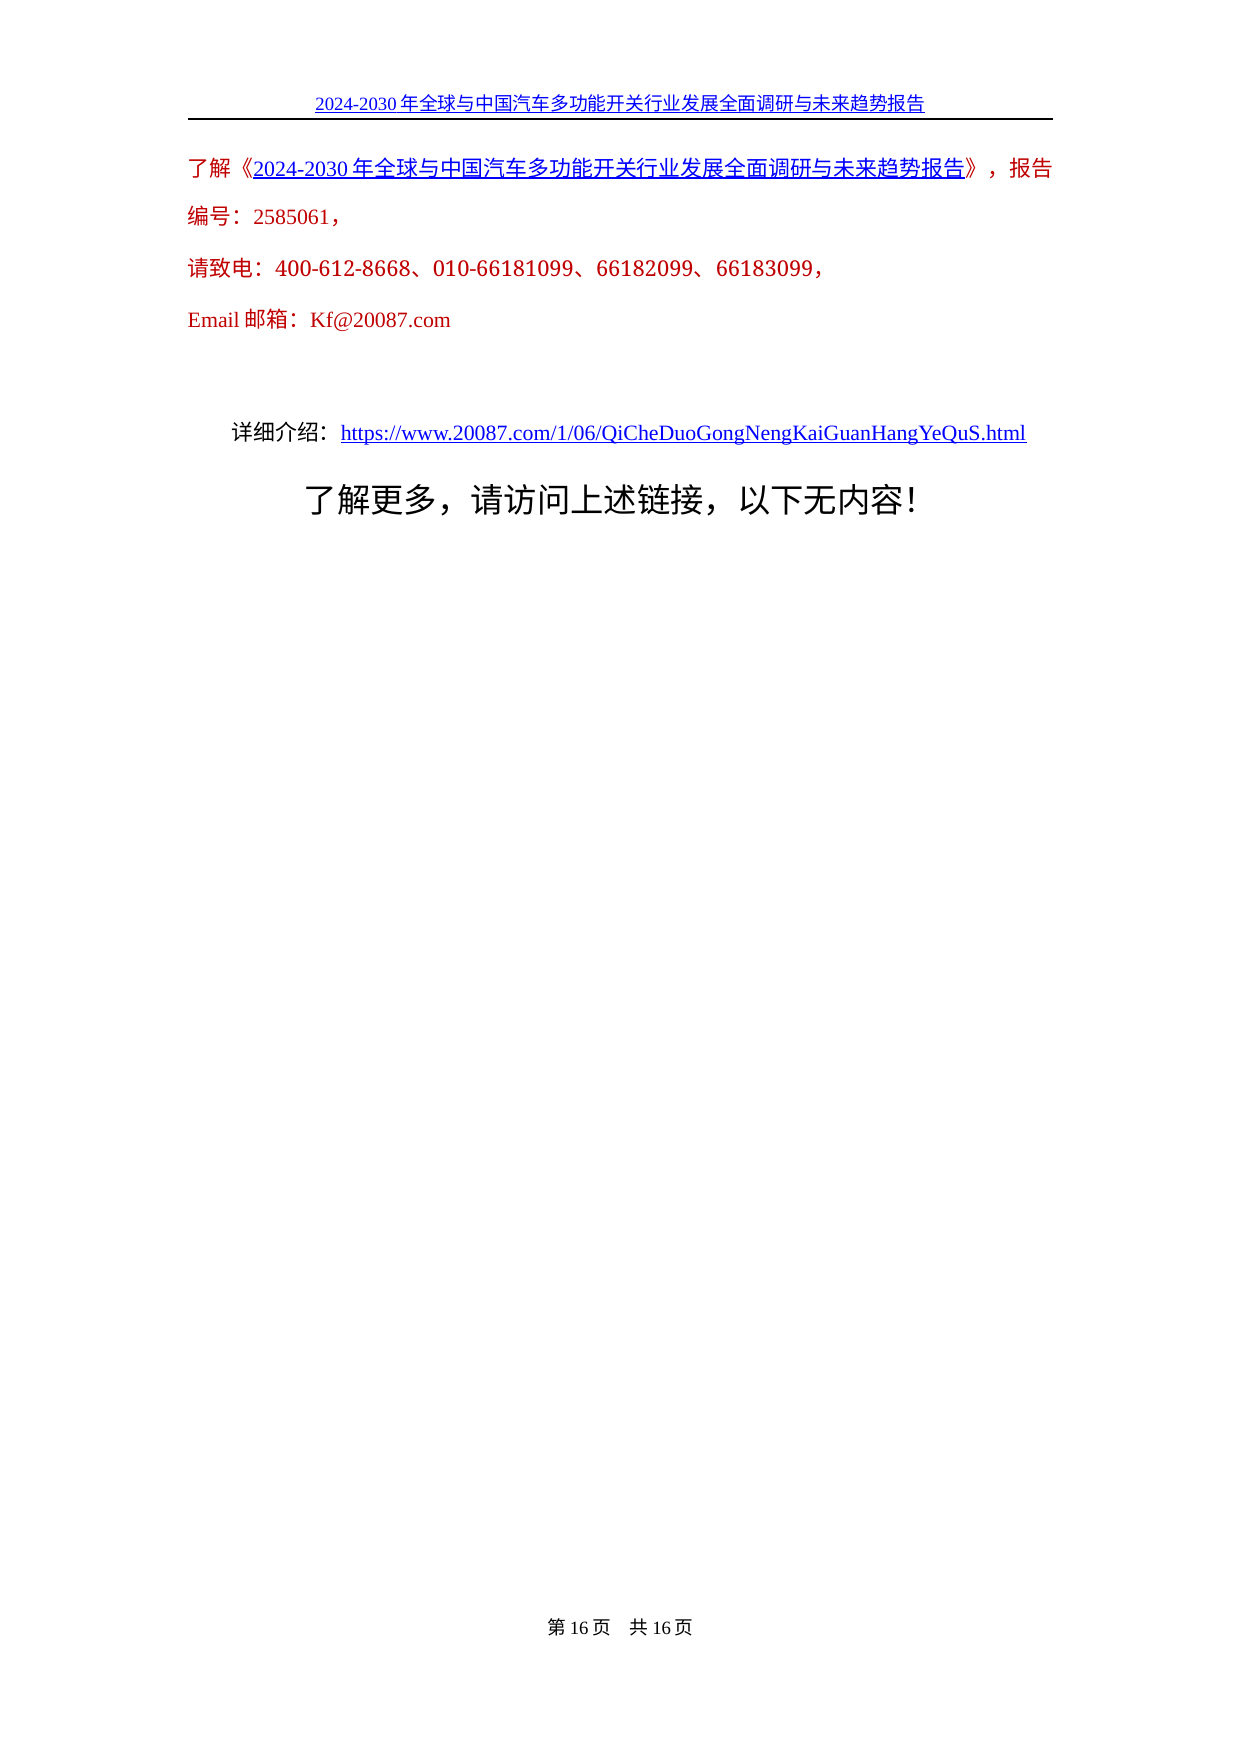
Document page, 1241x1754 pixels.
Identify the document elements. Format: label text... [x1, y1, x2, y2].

text 了解《2024-2030年全球与中国汽车多功能开关行业发展全面调研与未来趋势报告》，报告编号：2585061， [187, 150, 1053, 231]
text 详细介绍：https://www.20087.com/1/06/QiCheDuoGongNengKaiGuanHangYeQuS.html [187, 415, 1053, 447]
text Email邮箱：Kf@20087.com [187, 302, 1053, 334]
text 请致电：400-612-8668、010-66181099、66182099、66183099， [187, 251, 1053, 283]
title 了解更多，请访问上述链接，以下无内容！ [187, 465, 1053, 530]
